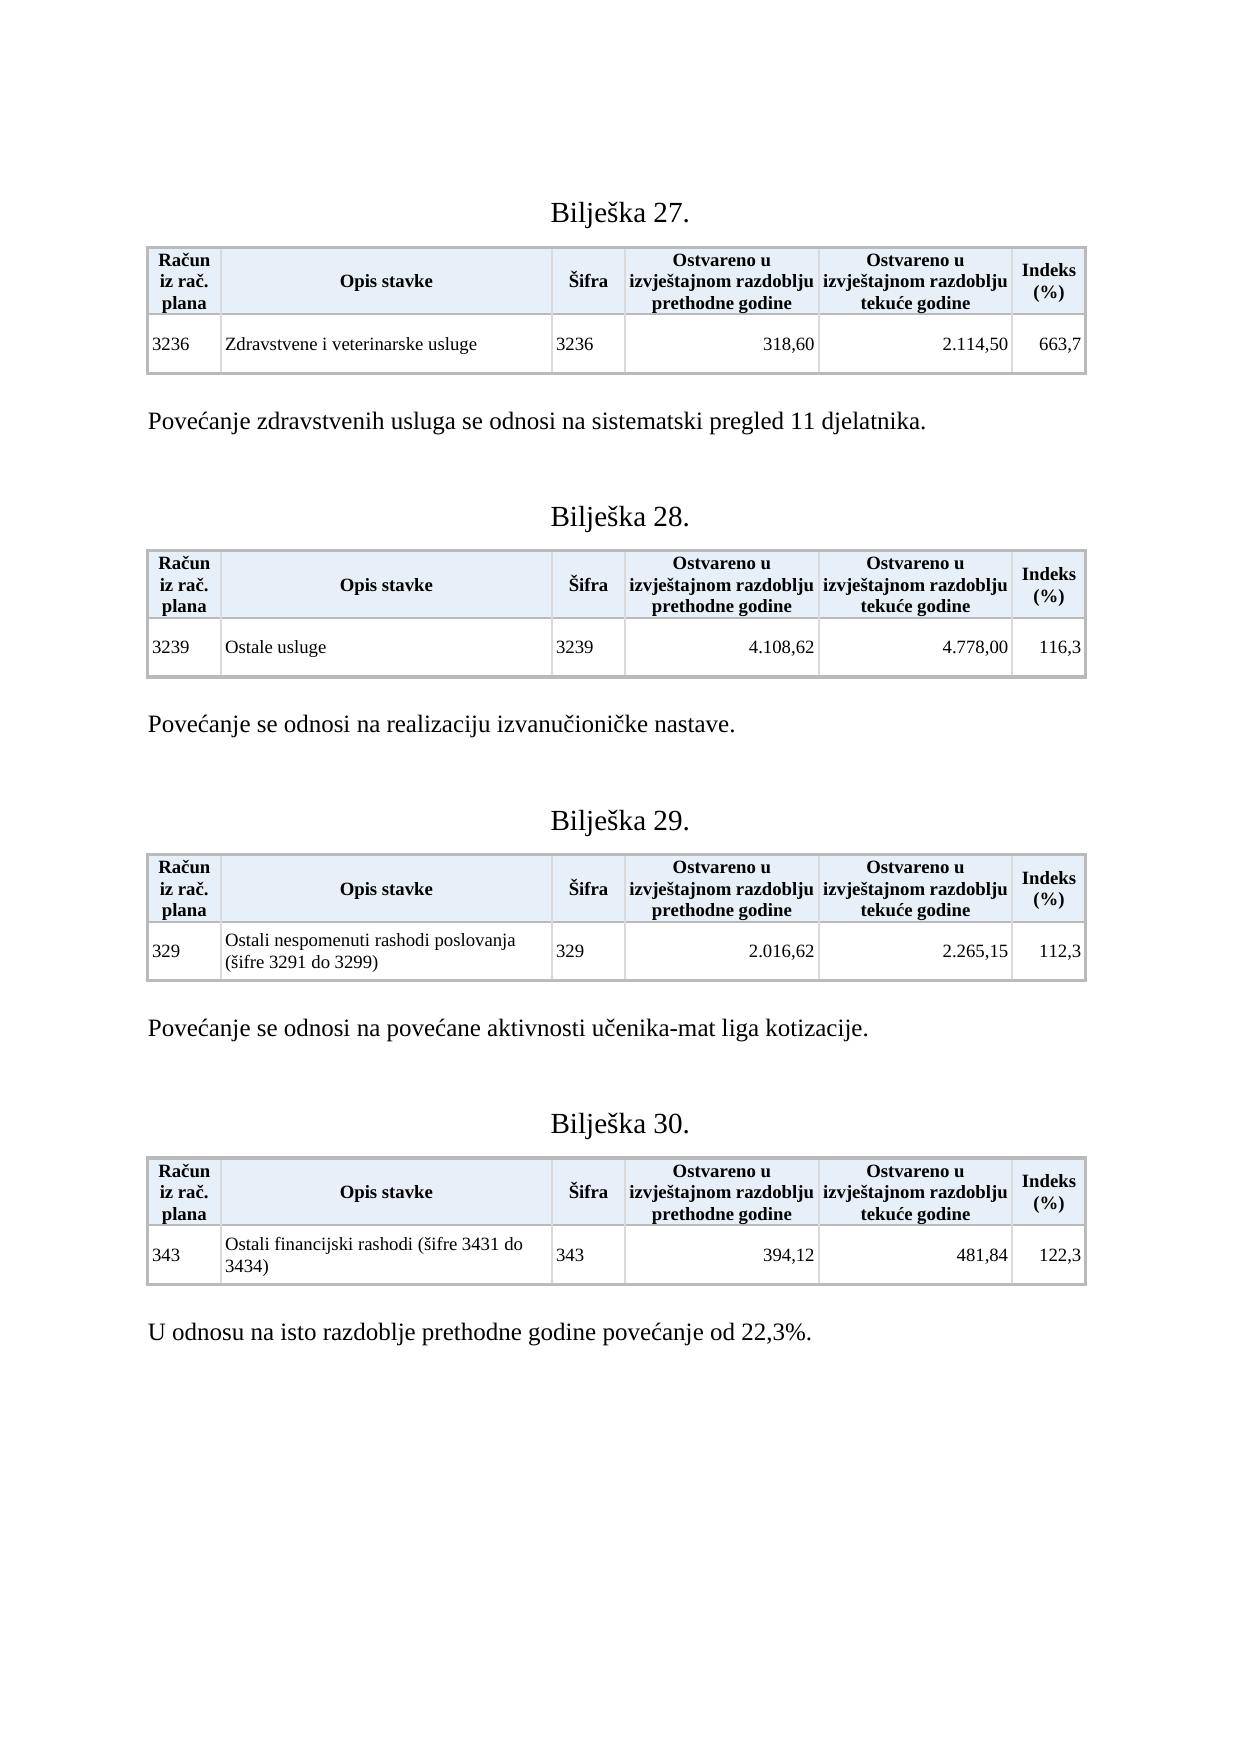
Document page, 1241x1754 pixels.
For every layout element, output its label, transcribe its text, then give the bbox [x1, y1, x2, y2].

table_cell 3239 [149, 619, 220, 675]
table_cell 343 [553, 1226, 624, 1283]
table_cell 394,12 [626, 1226, 818, 1283]
text Povećanje se odnosi na realizaciju izvanučioničke nastave. [148, 709, 1093, 738]
table_header Šifra [553, 249, 624, 313]
table_cell 329 [149, 923, 220, 979]
table_cell 3236 [553, 315, 624, 372]
table_header Ostvareno u izvještajnom razdoblju tekuće godine [820, 1160, 1011, 1224]
text Bilješka 29. [148, 803, 1093, 836]
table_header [820, 249, 1011, 313]
table_header Račun iz rač. plana [149, 856, 220, 921]
table_header Indeks (%) [1013, 552, 1084, 617]
text U odnosu na isto razdoblje prethodne godine povećanje od 22,3%. [148, 1317, 1093, 1346]
table_header Šifra [553, 1160, 624, 1224]
table_header Opis stavke [222, 1160, 551, 1224]
table_cell Ostale usluge [222, 619, 551, 675]
table_header Ostvareno u izvještajnom razdoblju prethodne godine [626, 856, 818, 921]
table_cell 2.114,50 [820, 315, 1011, 372]
table_header Šifra [553, 856, 624, 921]
text Bilješka 27. [148, 195, 1093, 229]
table_header Račun iz rač. plana [149, 1160, 220, 1224]
table_header Indeks (%) [1013, 1160, 1084, 1224]
table_header Opis stavke [222, 856, 551, 921]
table_header Opis stavke [222, 249, 551, 313]
text Bilješka 30. [148, 1106, 1093, 1140]
table_cell 3236 [149, 315, 220, 372]
table_cell Ostali nespomenuti rashodi poslovanja (šifre 3291 do 3299) [222, 923, 551, 979]
table_cell 4.108,62 [626, 619, 818, 675]
table_cell 2.016,62 [626, 923, 818, 979]
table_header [626, 249, 818, 313]
table_cell 122,3 [1013, 1226, 1084, 1283]
table_cell 112,3 [1013, 923, 1084, 979]
table_cell 116,3 [1013, 619, 1084, 675]
table_header Indeks (%) [1013, 856, 1084, 921]
table_header Račun iz rač. plana [149, 249, 220, 313]
table_cell 3239 [553, 619, 624, 675]
table_header Ostvareno u izvještajnom razdoblju tekuće godine [820, 856, 1011, 921]
text Povećanje se odnosi na povećane aktivnosti učenika-mat liga kotizacije. [148, 1013, 1093, 1042]
table_cell 343 [149, 1226, 220, 1283]
table_header Šifra [553, 552, 624, 617]
table_cell 2.265,15 [820, 923, 1011, 979]
table_header Ostvareno u izvještajnom razdoblju tekuće godine [820, 552, 1011, 617]
table_header Račun iz rač. plana [149, 552, 220, 617]
table_cell Zdravstvene i veterinarske usluge [222, 315, 551, 372]
table_header Opis stavke [222, 552, 551, 617]
table_cell 481,84 [820, 1226, 1011, 1283]
table_header Indeks (%) [1013, 249, 1084, 313]
table_cell 663,7 [1013, 315, 1084, 372]
table_cell Ostali financijski rashodi (šifre 3431 do 3434) [222, 1226, 551, 1283]
table_cell 329 [553, 923, 624, 979]
table_cell 4.778,00 [820, 619, 1011, 675]
table_header Ostvareno u izvještajnom razdoblju prethodne godine [626, 552, 818, 617]
text Bilješka 28. [148, 499, 1093, 532]
table_cell 318,60 [626, 315, 818, 372]
text Povećanje zdravstvenih usluga se odnosi na sistematski pregled 11 djelatnika. [148, 406, 1093, 434]
table_header Ostvareno u izvještajnom razdoblju prethodne godine [626, 1160, 818, 1224]
